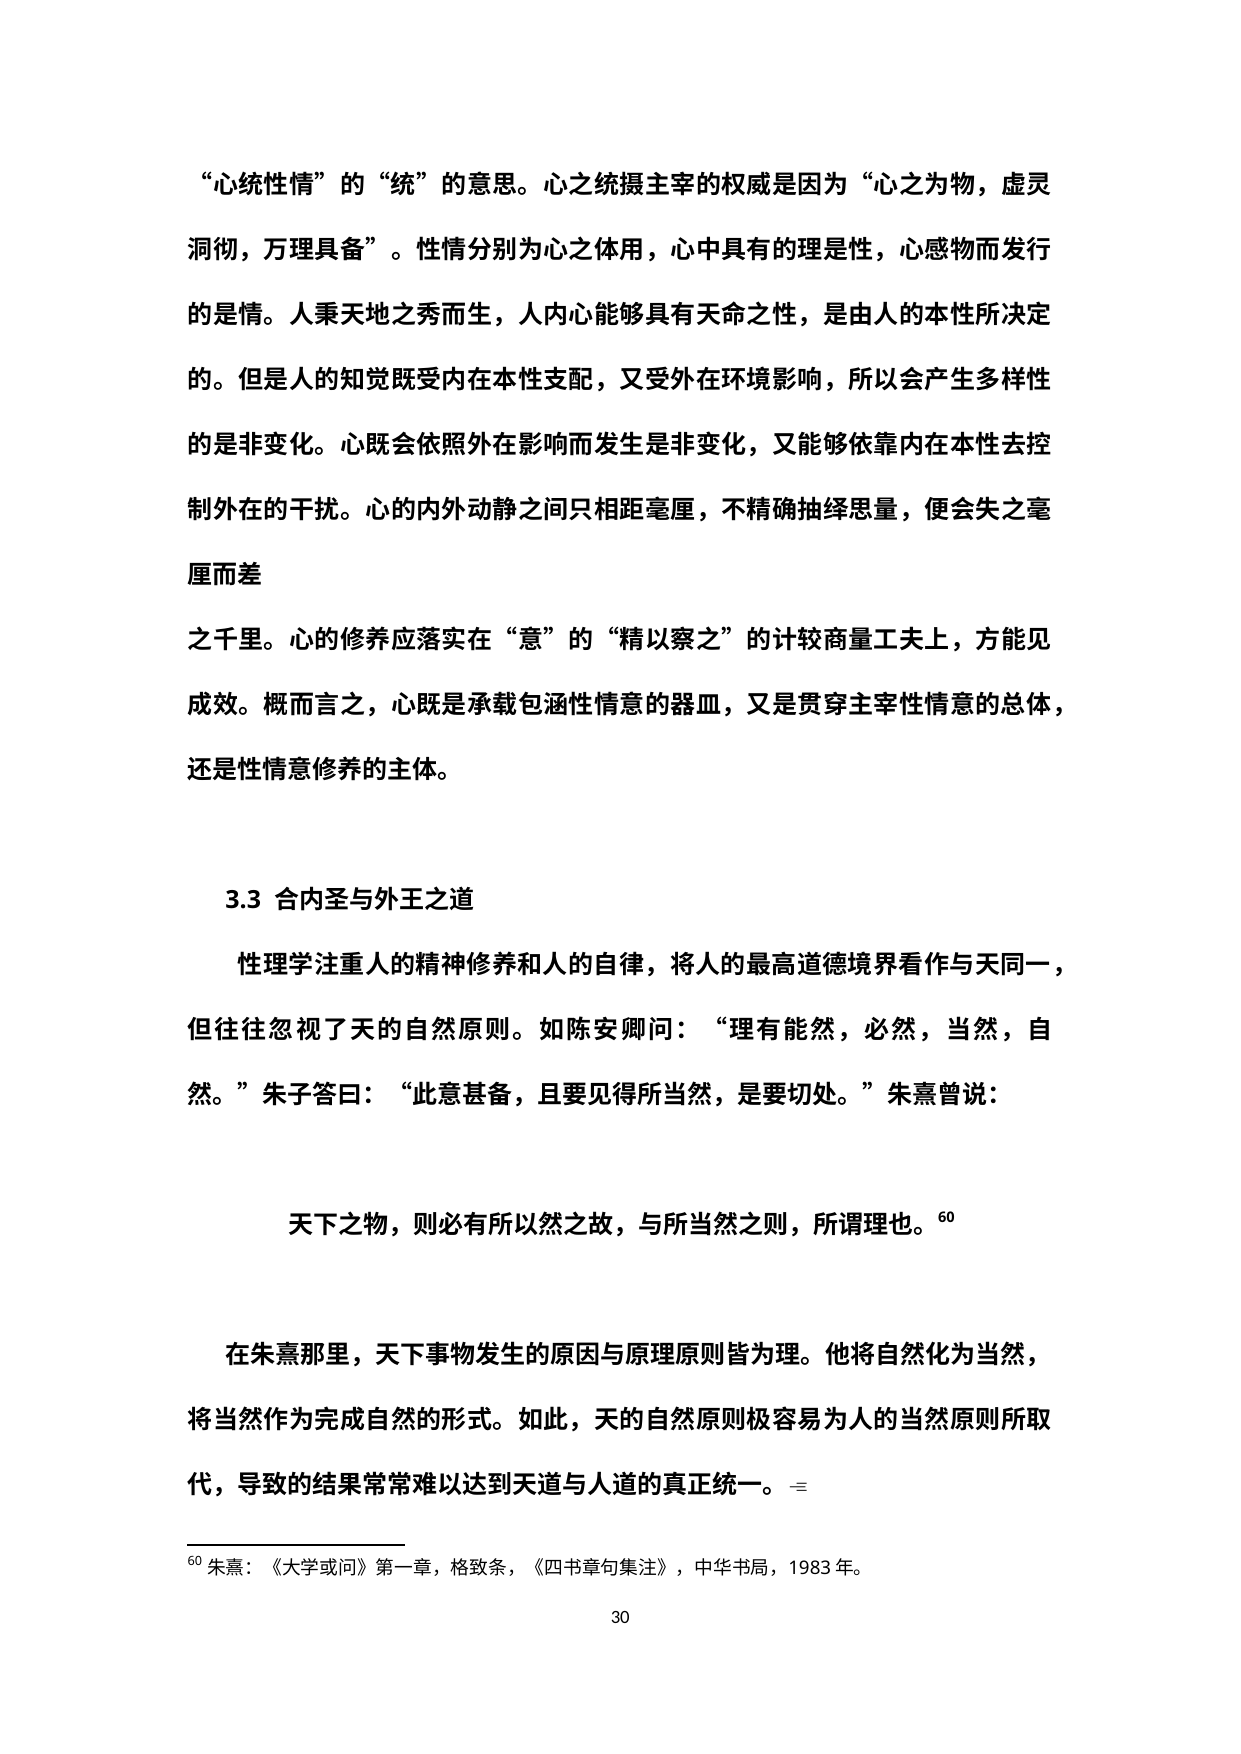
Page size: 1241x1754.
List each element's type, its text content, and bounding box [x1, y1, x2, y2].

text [187, 150, 1053, 865]
text 3.3 合内圣与外王之道 [187, 865, 1053, 930]
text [187, 1320, 1053, 1515]
text 性理学注重人的精神修养和人的自律，将人的最高道德境界看作与天同一，但往往忽视了天的自然原则。如陈安卿问：“理有能然，必然，当然，自然。”朱子答曰：“此意甚备，且要见得所当然，是要切处。”朱熹曾说： [187, 930, 1053, 1125]
text 天下之物，则必有所以然之故，与所当然之则，所谓理也。 [187, 1190, 1053, 1255]
